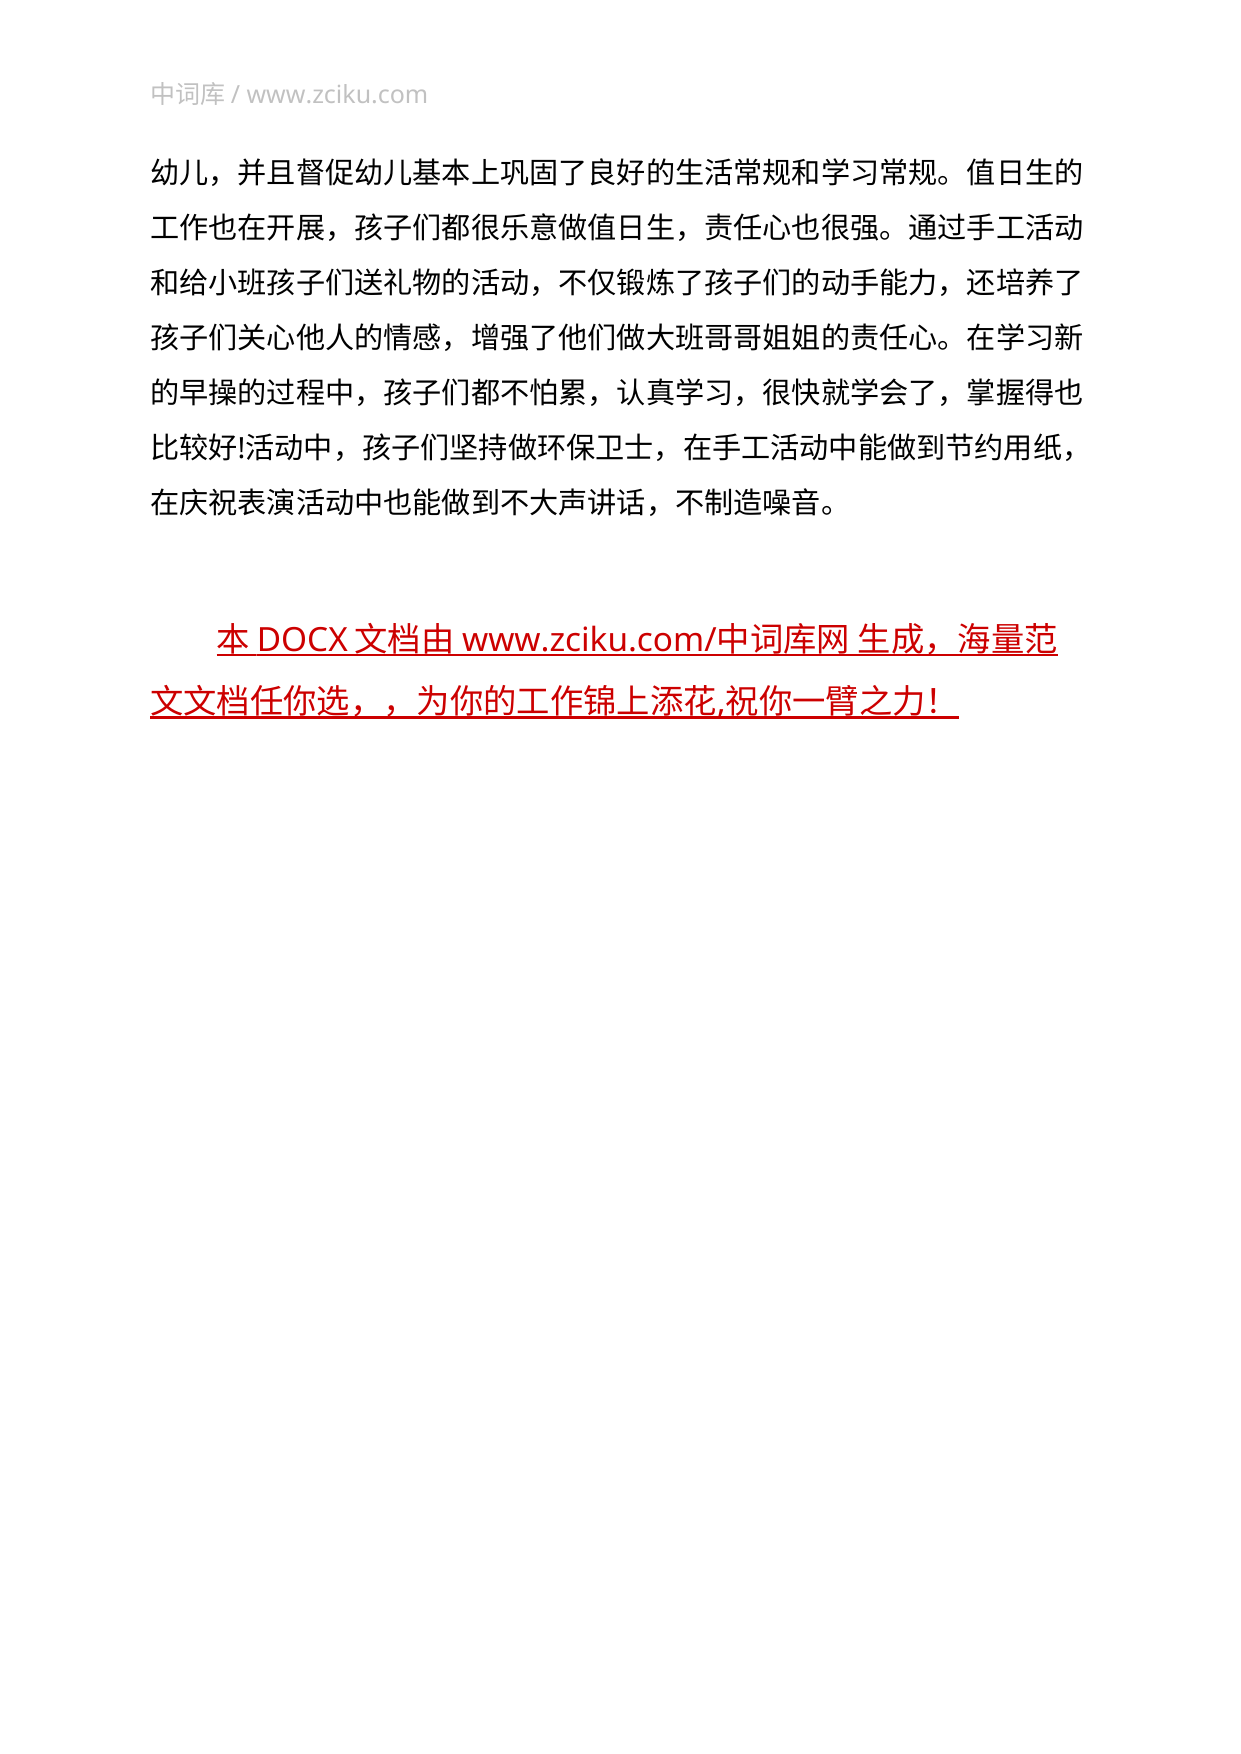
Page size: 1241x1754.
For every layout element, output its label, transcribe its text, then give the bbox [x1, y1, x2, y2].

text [150, 150, 1090, 522]
text 本DOCX文档由 www.zciku.com/中词库网 生成，海量范文文档任你选，，为你的工作锦上添花,祝你一臂之力！ [150, 612, 1090, 724]
